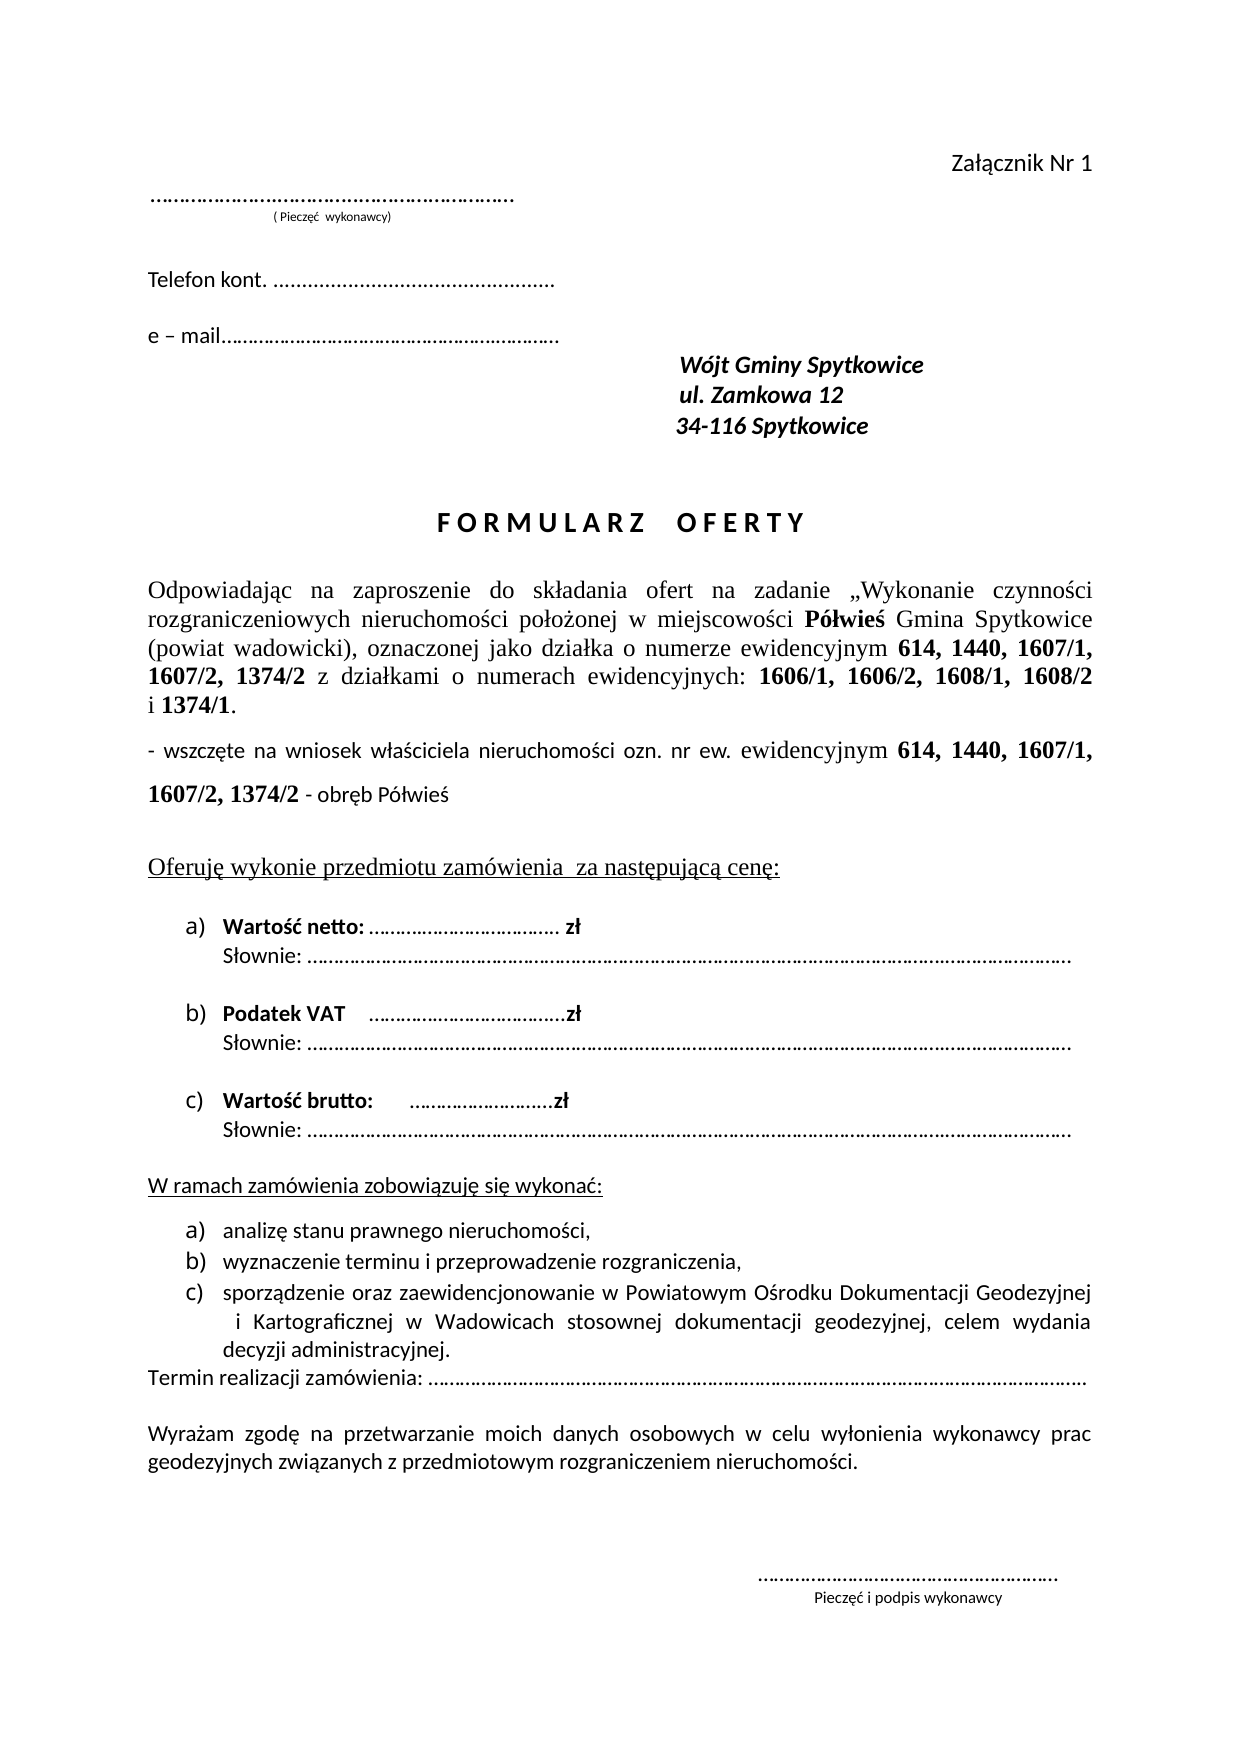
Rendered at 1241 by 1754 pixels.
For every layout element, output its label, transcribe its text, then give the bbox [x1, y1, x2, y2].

text F O R M U L A R Z O F E R T Y [148, 504, 1093, 539]
list sporządzenie oraz zaewidencjonowanie w Powiatowym Ośrodku Dokumentacji Geodezyjnej i Kartograficznej w Wadowicach stosownej dokumentacji geodezyjnej, celem wydania decyzji administracyjnej. [185, 1276, 1093, 1363]
list Podatek VAT ………….…………………...zł [185, 997, 1093, 1028]
text W ramach zamówienia zobowiązuję się wykonać: [148, 1172, 1093, 1199]
text ………………….…………..……………………… [148, 178, 517, 209]
text ………………………………………………… [148, 1559, 1093, 1587]
text Telefon kont. ................................................. [148, 265, 1093, 293]
text Wójt Gminy Spytkowice [148, 349, 1093, 379]
text - wszczęte na wniosek właściciela nieruchomości ozn. nr ew. ewidencyjnym 614, 1440, 1607/1, 1607/2, 1374/2 - obręb Półwieś [148, 736, 1093, 808]
text Oferuję wykonie przedmiotu zamówienia za następującą cenę: [148, 852, 1093, 881]
list Termin realizacji zamówienia: …………………………………………………………………………………………………………….. [148, 1363, 1093, 1391]
list Wartość brutto: ……………………...zł [185, 1084, 1093, 1116]
text Wyrażam zgodę na przetwarzanie moich danych osobowych w celu wyłonienia wykonawcy prac geodezyjnych związanych z przedmiotowym rozgraniczeniem nieruchomości. [148, 1419, 1093, 1475]
list Słownie: ………………………………………………………………………………………………………….…………………… [223, 1116, 1093, 1143]
text ( Pieczęć wykonawcy) [148, 209, 517, 237]
list Słownie: ………………………………………………………………………………………………………….…………………… [223, 1028, 1093, 1056]
text Pieczęć i podpis wykonawcy [148, 1587, 1093, 1608]
list Wartość netto: ……….…………………….. zł [185, 910, 1093, 941]
list analizę stanu prawnego nieruchomości, [185, 1213, 1093, 1245]
text e – mail …………………………………………….………… [148, 321, 1093, 349]
list Słownie: ………………………………………………………………………………………………………….…………………… [223, 941, 1093, 969]
text Odpowiadając na zaproszenie do składania ofert na zadanie „Wykonanie czynności rozgraniczeniowych nieruchomości położonej w miejscowości Półwieś Gmina Spytkowice (powiat wadowicki), oznaczonej jako działka o numerze ewidencyjnym 614, 1440, 1607/1, 1607/2, 1374/2 z działkami o numerach ewidencyjnych: 1606/1, 1606/2, 1608/1, 1608/2 i 1374/1. [148, 575, 1093, 719]
list wyznaczenie terminu i przeprowadzenie rozgraniczenia, [185, 1245, 1093, 1276]
text Załącznik Nr 1 [148, 148, 1093, 178]
text ul. Zamkowa 12 [605, 379, 1093, 410]
text 34-116 Spytkowice [443, 410, 1093, 440]
